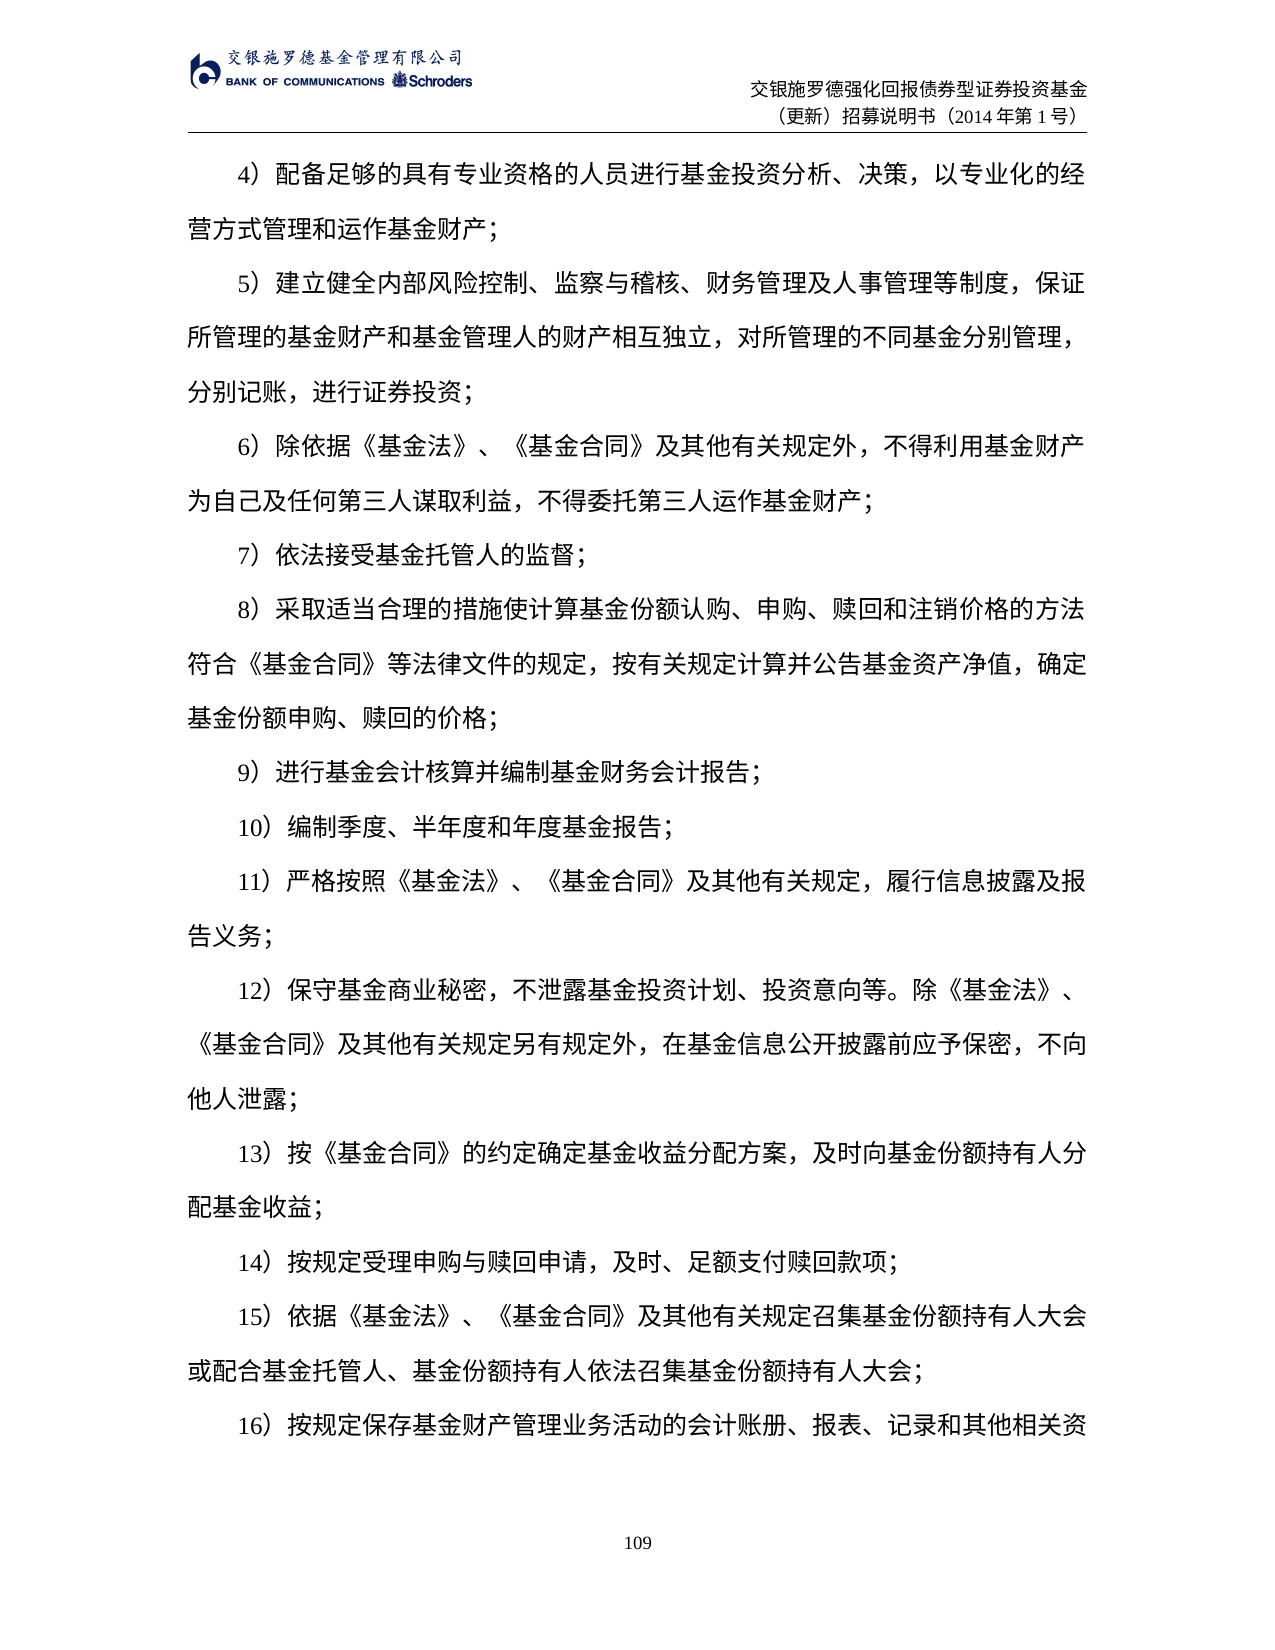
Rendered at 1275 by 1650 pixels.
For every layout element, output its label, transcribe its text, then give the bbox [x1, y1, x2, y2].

text 11）严格按照《基金法》、《基金合同》及其他有关规定，履行信息披露及报告义务； [187, 862, 1087, 952]
text 8）采取适当合理的措施使计算基金份额认购、申购、赎回和注销价格的方法符合《基金合同》等法律文件的规定，按有关规定计算并公告基金资产净值，确定基金份额申购、赎回的价格； [187, 590, 1087, 735]
text 14）按规定受理申购与赎回申请，及时、足额支付赎回款项； [187, 1242, 1087, 1278]
text 6）除依据《基金法》、《基金合同》及其他有关规定外，不得利用基金财产为自己及任何第三人谋取利益，不得委托第三人运作基金财产； [187, 427, 1087, 517]
text 7）依法接受基金托管人的监督； [187, 535, 1087, 572]
text 15）依据《基金法》、《基金合同》及其他有关规定召集基金份额持有人大会或配合基金托管人、基金份额持有人依法召集基金份额持有人大会； [187, 1297, 1087, 1387]
text 9）进行基金会计核算并编制基金财务会计报告； [187, 753, 1087, 789]
text 5）建立健全内部风险控制、监察与稽核、财务管理及人事管理等制度，保证所管理的基金财产和基金管理人的财产相互独立，对所管理的不同基金分别管理，分别记账，进行证券投资； [187, 263, 1087, 408]
text 10）编制季度、半年度和年度基金报告； [187, 807, 1087, 843]
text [187, 1405, 1087, 1442]
text 13）按《基金合同》的约定确定基金收益分配方案，及时向基金份额持有人分配基金收益； [187, 1133, 1087, 1224]
picture [190, 50, 472, 89]
text 4）配备足够的具有专业资格的人员进行基金投资分析、决策，以专业化的经营方式管理和运作基金财产； [187, 155, 1087, 245]
text 12）保守基金商业秘密，不泄露基金投资计划、投资意向等。除《基金法》、《基金合同》及其他有关规定另有规定外，在基金信息公开披露前应予保密，不向他人泄露； [187, 970, 1087, 1115]
